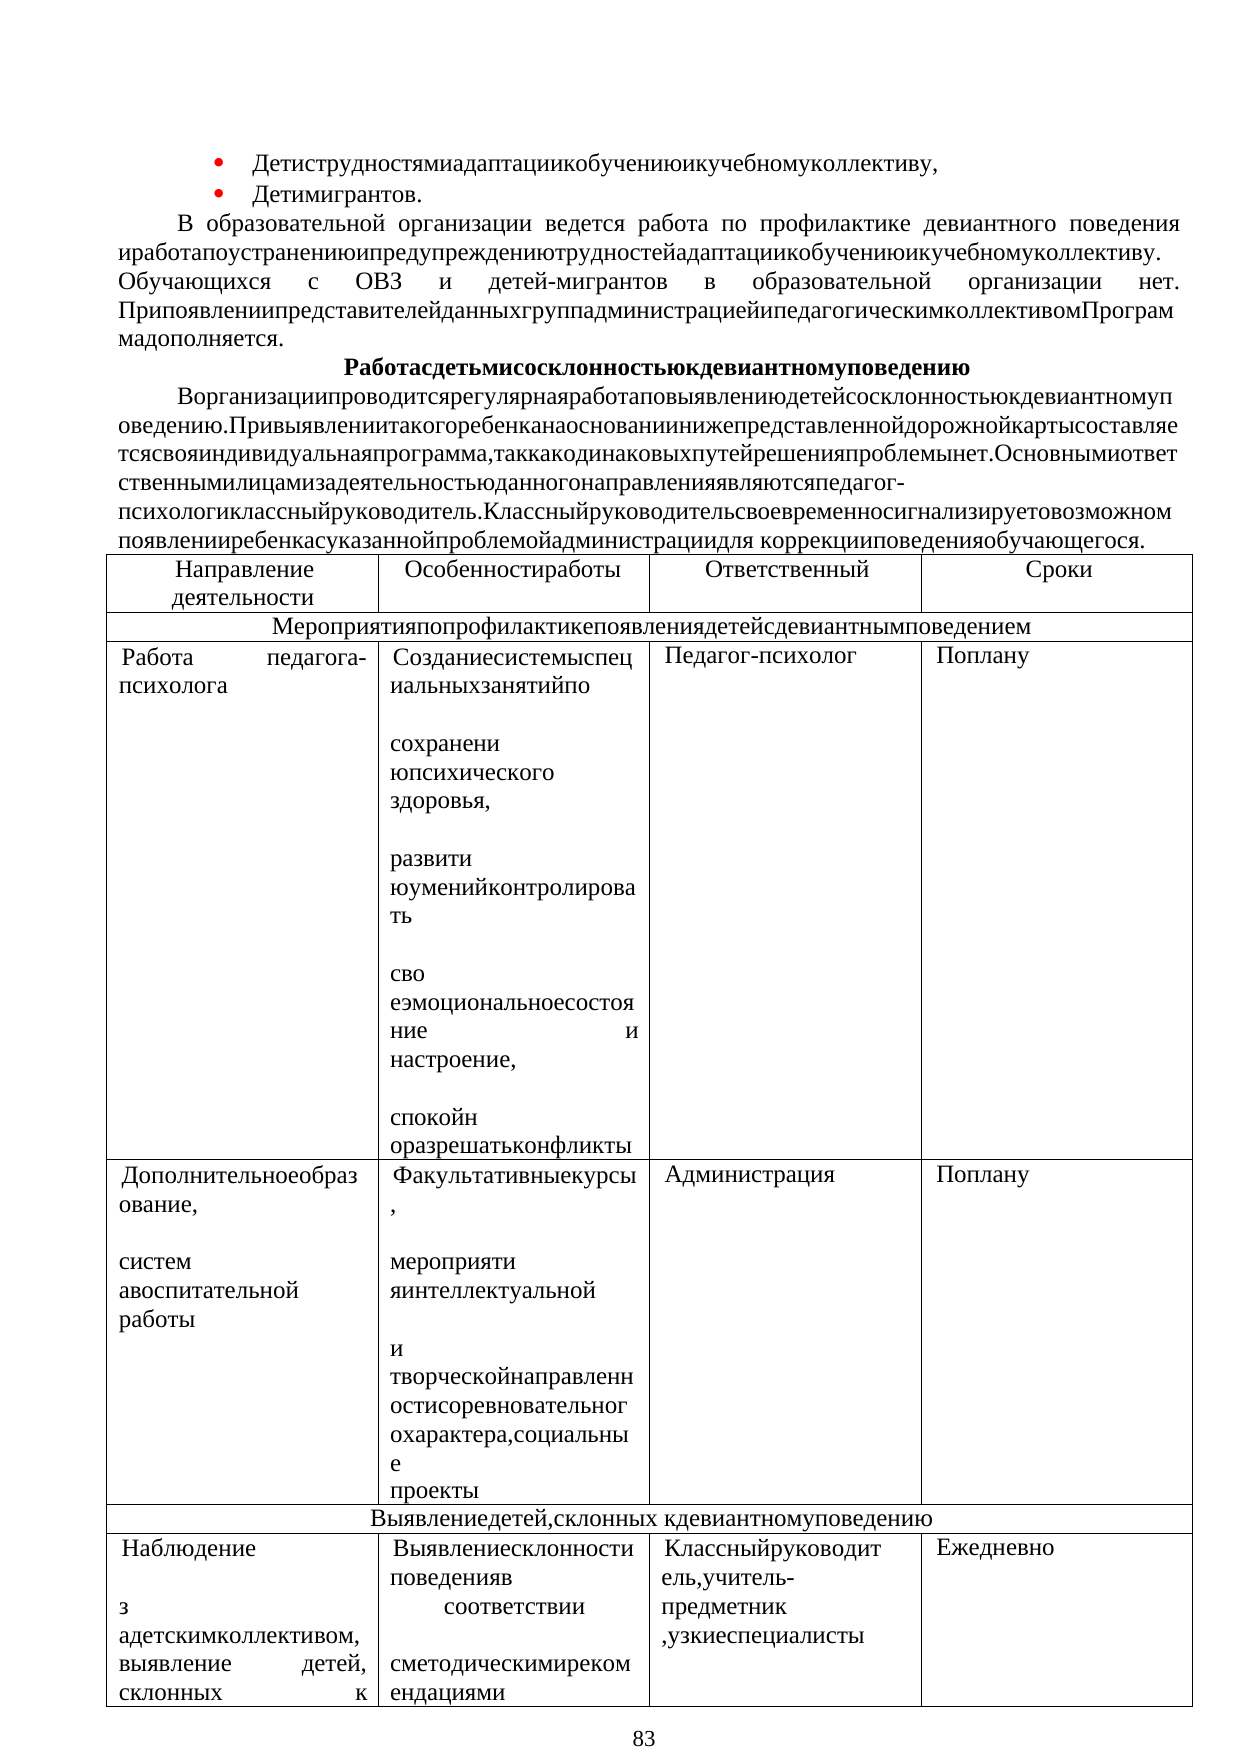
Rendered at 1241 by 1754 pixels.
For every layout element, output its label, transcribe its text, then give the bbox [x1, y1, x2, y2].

table_cell Поплану [922, 1160, 1192, 1504]
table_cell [379, 1534, 649, 1706]
table_cell Педагог-психолог [650, 642, 921, 1159]
text В образовательной организации ведется работа по профилактике девиантного поведения иработапоустранениюипредупреждениютрудностейадаптациикобучениюикучебномуколлективу. Обучающихся с ОВЗ и детей-мигрантов в образовательной организации нет. ПрипоявлениипредставителейданныхгруппадминистрациейипедагогическимколлективомПрограммадополняется. [118, 208, 1181, 352]
table_header Особенностиработы [379, 555, 649, 612]
list Детиструдностямиадаптациикобучениюикучебномуколлективу, [214, 147, 1240, 178]
table_cell Выявлениедетей,склонных кдевиантномуповедению [107, 1505, 1192, 1532]
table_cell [650, 1534, 921, 1706]
table_cell Администрация [650, 1160, 921, 1504]
subtitle Работасдетьмисосклонностьюкдевиантномуповедению [344, 352, 1240, 381]
list Детимигрантов. [214, 178, 1240, 208]
table_header Ответственный [650, 555, 921, 612]
table_cell Мероприятияпопрофилактикепоявлениядетейсдевиантнымповедением [107, 613, 1192, 641]
text Ворганизациипроводитсярегулярнаяработаповыявлениюдетейсосклонностьюкдевиантномуповедению.Привыявлениитакогоребенканаоснованиинижепредставленнойдорожнойкартысоставляетсясвояиндивидуальнаяпрограмма,таккакодинаковыхпутейрешенияпроблемынет.Основнымиответственнымилицамизадеятельностьюданногонаправленияявляютсяпедагог-психологиклассныйруководитель.Классныйруководительсвоевременносигнализируетовозможномпоявленииребенкасуказаннойпроблемойадминистрациидля коррекцииповеденияобучающегося. [118, 381, 1182, 553]
table_header Направление деятельности [107, 555, 378, 612]
table_cell Поплану [922, 642, 1192, 1159]
table_cell Дополнительноеобразование, системавоспитательной работы [107, 1160, 378, 1504]
table_header Сроки [922, 555, 1192, 612]
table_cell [107, 1534, 378, 1706]
table_cell Созданиесистемыспециальныхзанятийпо сохранениюпсихического здоровья, развитиюуменийконтролировать своеэмоциональноесостояние и настроение, спокойноразрешатьконфликты [379, 642, 649, 1159]
table_cell Ежедневно [922, 1534, 1192, 1706]
table_cell Факультативныекурсы, мероприятияинтеллектуальной итворческойнаправленностисоревновательногохарактера,социальные проекты [379, 1160, 649, 1504]
table_cell Работа педагога-психолога [107, 642, 378, 1159]
